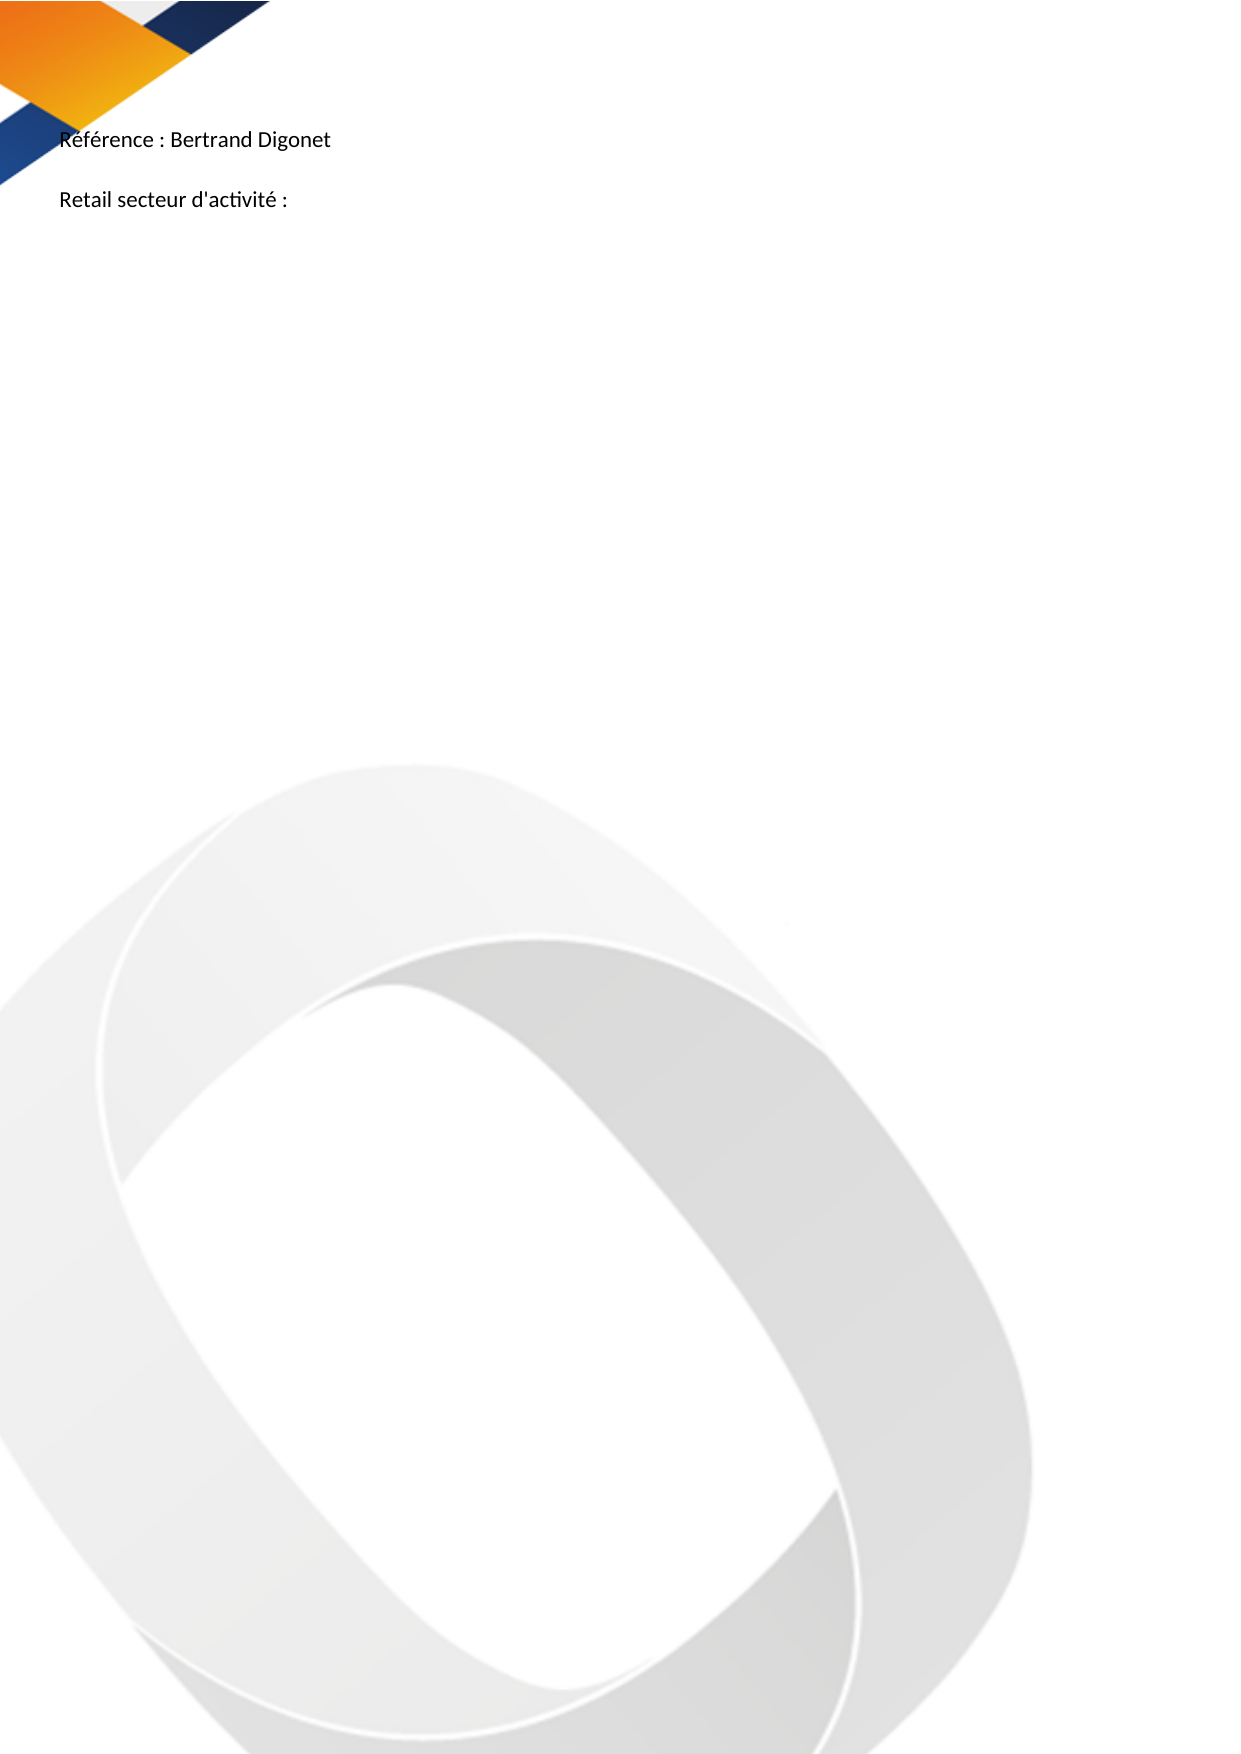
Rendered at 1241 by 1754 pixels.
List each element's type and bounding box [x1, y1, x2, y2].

picture [0, 719, 1072, 1754]
picture [0, 1, 285, 202]
text [59, 125, 1181, 636]
